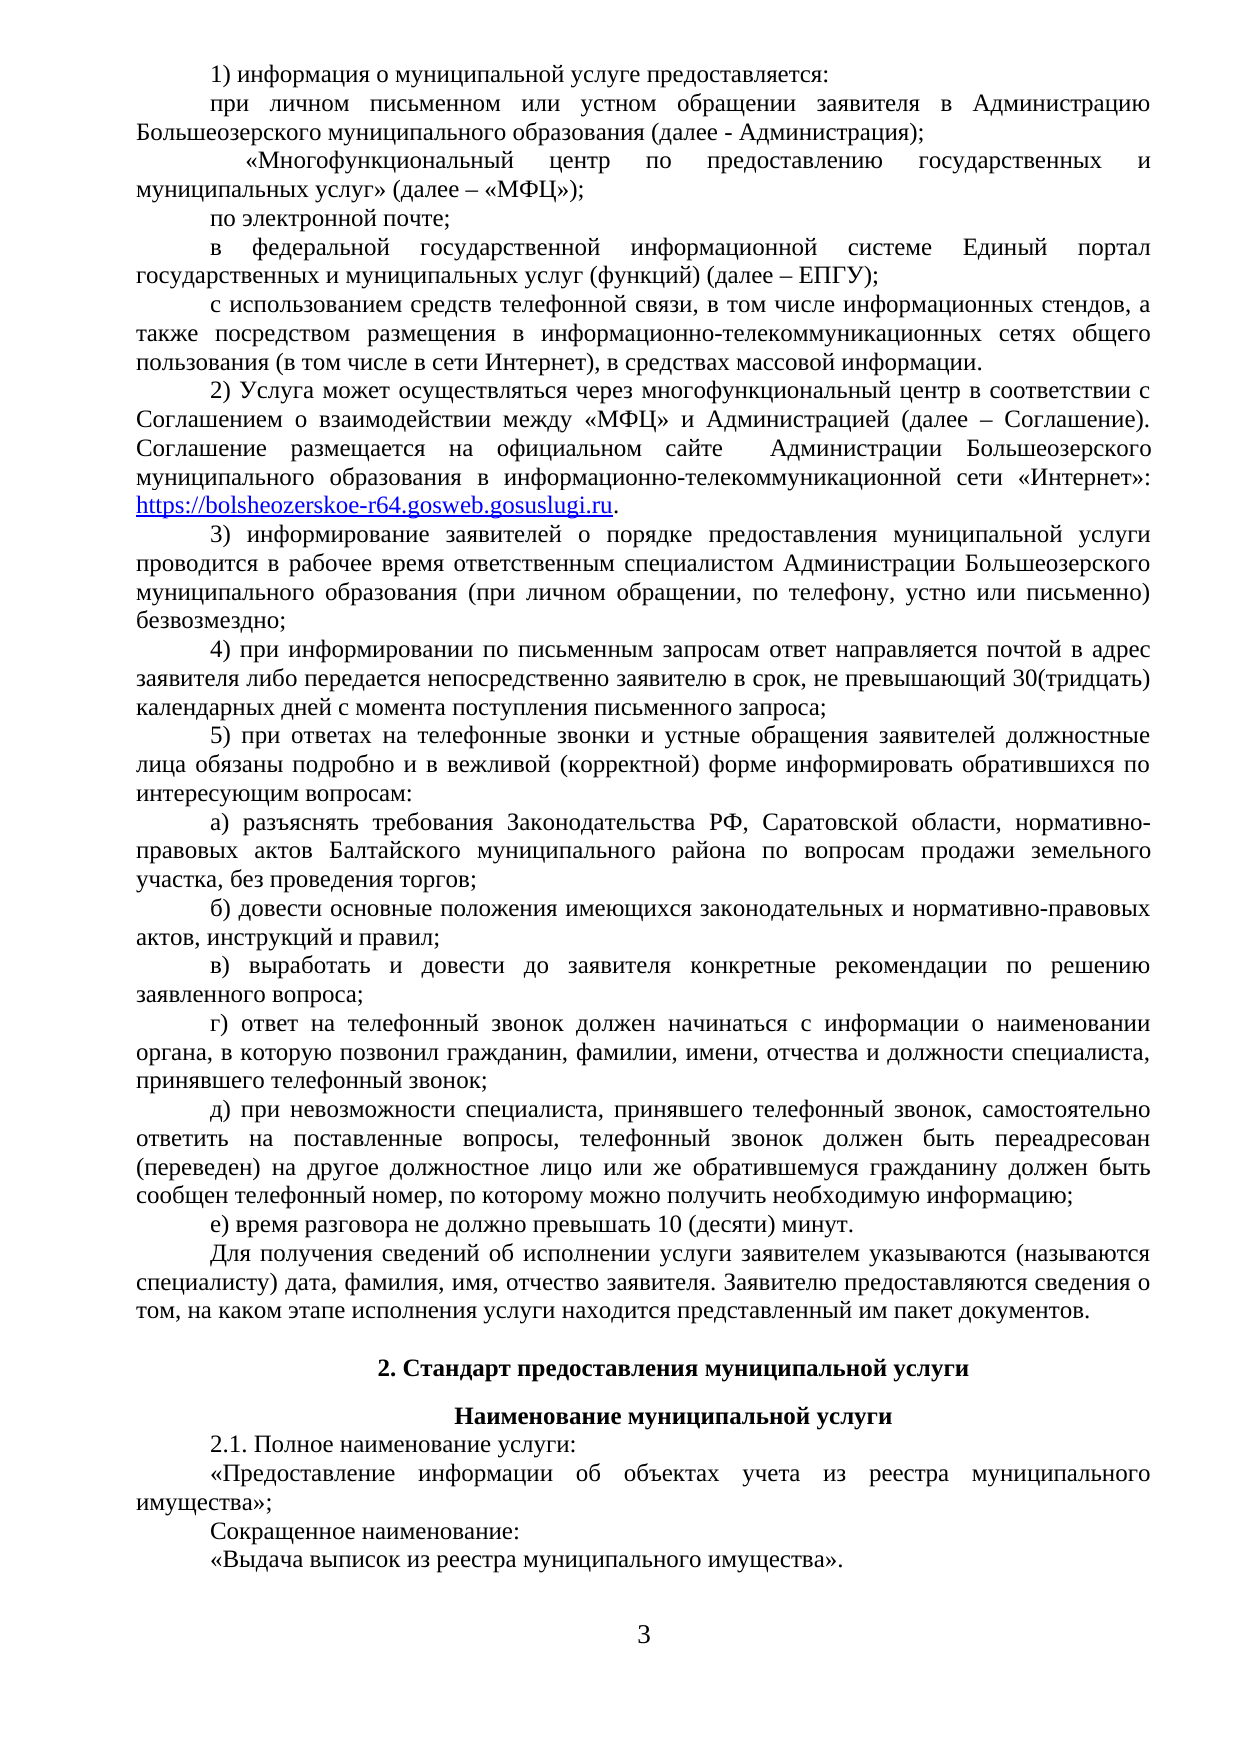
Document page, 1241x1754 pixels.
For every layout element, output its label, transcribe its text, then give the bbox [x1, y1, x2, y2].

text а) разъяснять требования Законодательства РФ, Саратовской области, нормативно-правовых актов Балтайского муниципального района по вопросам продажи земельного участка, без проведения торгов; [136, 807, 1152, 893]
text Для получения сведений об исполнении услуги заявителем указываются (называются специалисту) дата, фамилия, имя, отчество заявителя. Заявителю предоставляются сведения о том, на каком этапе исполнения услуги находится представленный им пакет документов. [136, 1238, 1152, 1324]
text при личном письменном или устном обращении заявителя в Администрацию Большеозерского муниципального образования (далее - Администрация); [136, 88, 1152, 145]
text 5) при ответах на телефонные звонки и устные обращения заявителей должностные лица обязаны подробно и в вежливой (корректной) форме информировать обратившихся по интересующим вопросам: [136, 720, 1152, 807]
text 1) информация о муниципальной услуге предоставляется: [136, 59, 1152, 88]
text «Многофункциональный центр по предоставлению государственных и муниципальных услуг» (далее – «МФЦ»); [136, 145, 1152, 203]
text 2) Услуга может осуществляться через многофункциональный центр в соответствии с Соглашением о взаимодействии между «МФЦ» и Администрацией (далее – Соглашение). Соглашение размещается на официальном сайте Администрации Большеозерского муниципального образования в информационно-телекоммуникационной сети «Интернет»: https://bolsheozerskoe-r64.gosweb.gosuslugi.ru. [136, 375, 1152, 519]
text по электронной почте; [136, 203, 1152, 232]
text е) время разговора не должно превышать 10 (десяти) минут. [136, 1209, 1152, 1238]
text Сокращенное наименование: [136, 1516, 1152, 1544]
text в) выработать и довести до заявителя конкретные рекомендации по решению заявленного вопроса; [136, 950, 1152, 1008]
text б) довести основные положения имеющихся законодательных и нормативно-правовых актов, инструкций и правил; [136, 893, 1152, 950]
text в федеральной государственной информационной системе Единый портал государственных и муниципальных услуг (функций) (далее – ЕПГУ); [136, 232, 1152, 289]
text 3) информирование заявителей о порядке предоставления муниципальной услуги проводится в рабочее время ответственным специалистом Администрации Большеозерского муниципального образования (при личном обращении, по телефону, устно или письменно) безвозмездно; [136, 519, 1152, 634]
text «Выдача выписок из реестра муниципального имущества». [136, 1544, 1152, 1573]
text 2. Стандарт предоставления муниципальной услуги [136, 1353, 1152, 1382]
text с использованием средств телефонной связи, в том числе информационных стендов, а также посредством размещения в информационно-телекоммуникационных сетях общего пользования (в том числе в сети Интернет), в средствах массовой информации. [136, 289, 1152, 375]
text Наименование муниципальной услуги [136, 1401, 1152, 1429]
text «Предоставление информации об объектах учета из реестра муниципального имущества»; [136, 1458, 1152, 1516]
text д) при невозможности специалиста, принявшего телефонный звонок, самостоятельно ответить на поставленные вопросы, телефонный звонок должен быть переадресован (переведен) на другое должностное лицо или же обратившемуся гражданину должен быть сообщен телефонный номер, по которому можно получить необходимую информацию; [136, 1094, 1152, 1209]
text 2.1. Полное наименование услуги: [136, 1429, 1152, 1458]
text г) ответ на телефонный звонок должен начинаться с информации о наименовании органа, в которую позвонил гражданин, фамилии, имени, отчества и должности специалиста, принявшего телефонный звонок; [136, 1008, 1152, 1094]
text 4) при информировании по письменным запросам ответ направляется почтой в адрес заявителя либо передается непосредственно заявителю в срок, не превышающий 30(тридцать) календарных дней с момента поступления письменного запроса; [136, 634, 1152, 720]
